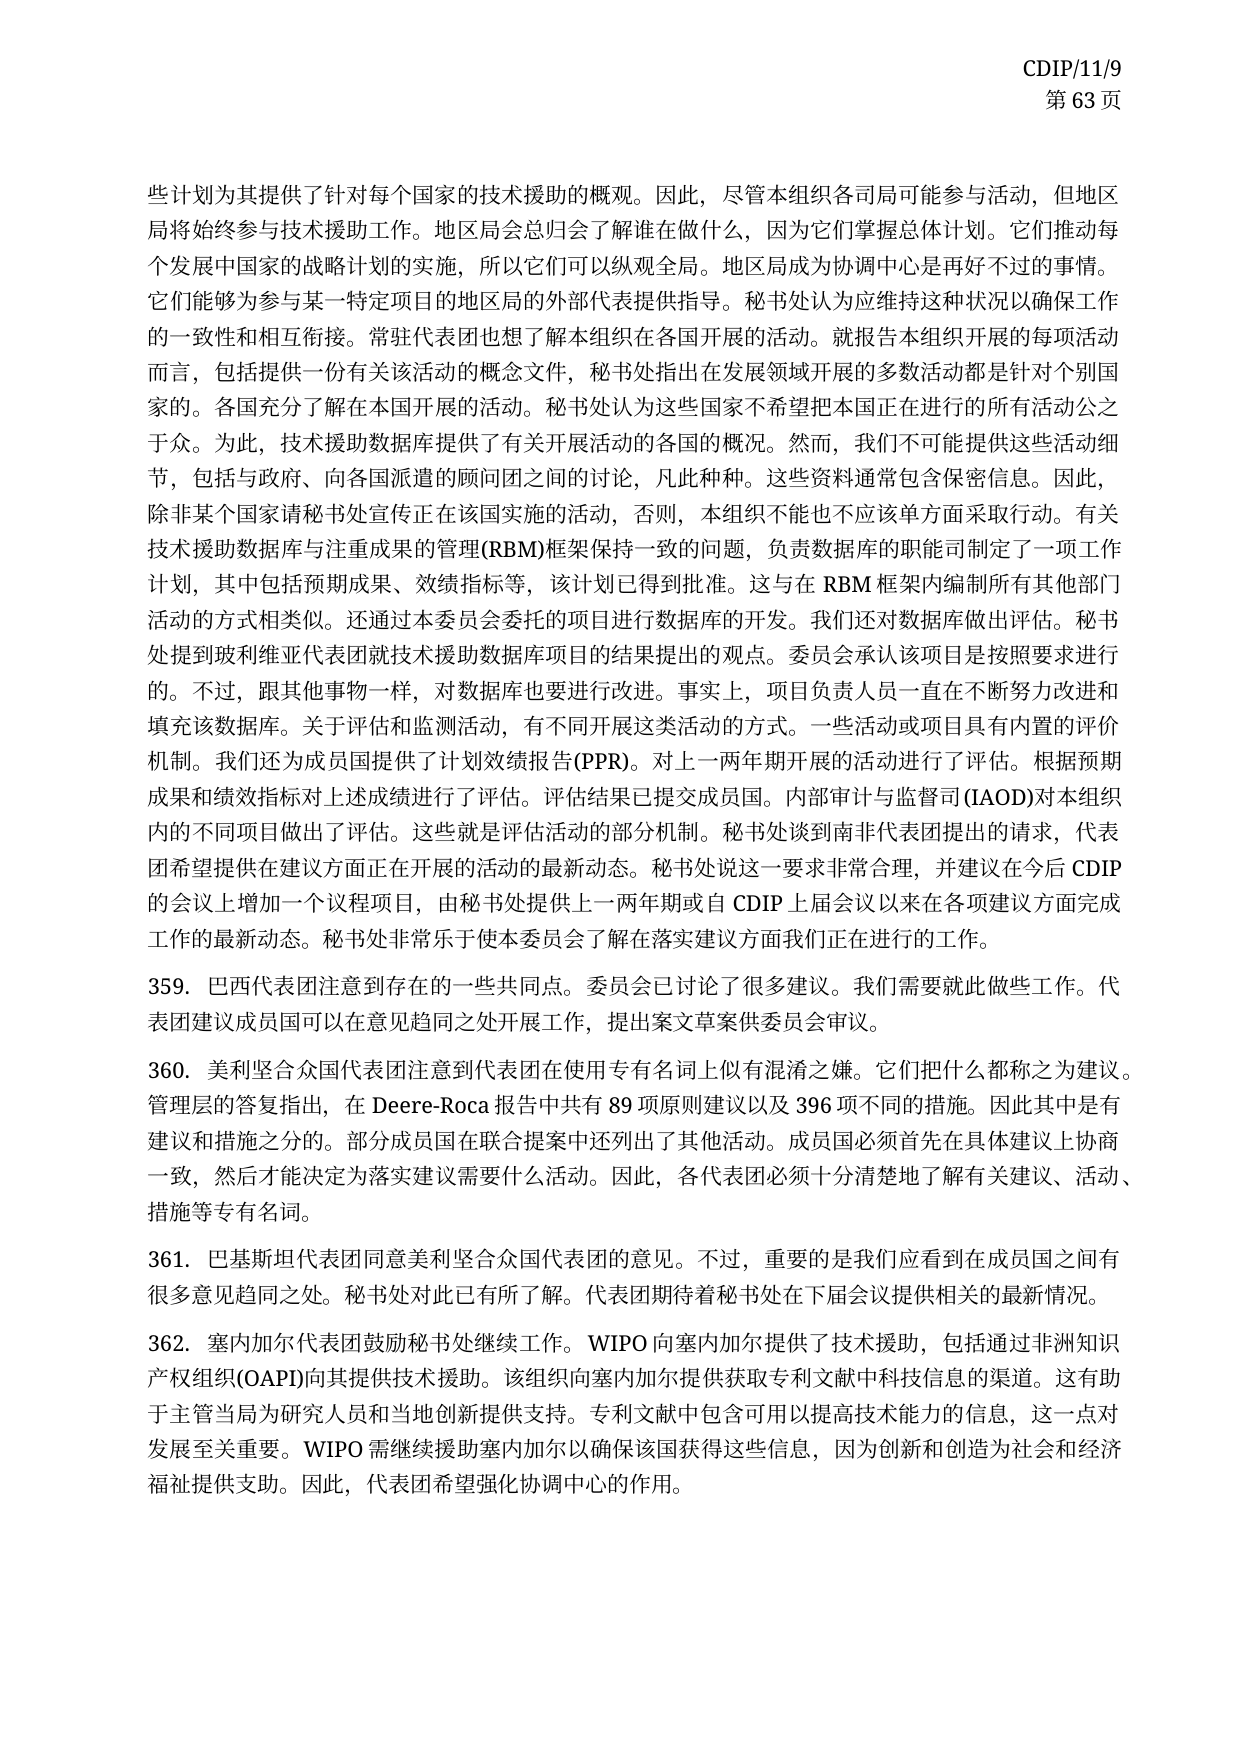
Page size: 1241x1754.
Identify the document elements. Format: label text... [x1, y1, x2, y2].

list 巴西代表团注意到存在的一些共同点。委员会已讨论了很多建议。我们需要就此做些工作。代表团建议成员国可以在意见趋同之处开展工作，提出案文草案供委员会审议。 [148, 966, 1122, 1037]
list 美利坚合众国代表团注意到代表团在使用专有名词上似有混淆之嫌。它们把什么都称之为建议。管理层的答复指出，在Deere-Roca报告中共有89项原则建议以及396项不同的措施。因此其中是有建议和措施之分的。部分成员国在联合提案中还列出了其他活动。成员国必须首先在具体建议上协商一致，然后才能决定为落实建议需要什么活动。因此，各代表团必须十分清楚地了解有关建议、活动、措施等专有名词。 [148, 1049, 1122, 1226]
list 巴基斯坦代表团同意美利坚合众国代表团的意见。不过，重要的是我们应看到在成员国之间有很多意见趋同之处。秘书处对此已有所了解。代表团期待着秘书处在下届会议提供相关的最新情况。 [148, 1239, 1122, 1309]
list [148, 174, 1122, 953]
list 塞内加尔代表团鼓励秘书处继续工作。WIPO向塞内加尔提供了技术援助，包括通过非洲知识产权组织(OAPI)向其提供技术援助。该组织向塞内加尔提供获取专利文献中科技信息的渠道。这有助于主管当局为研究人员和当地创新提供支持。专利文献中包含可用以提高技术能力的信息，这一点对发展至关重要。WIPO需继续援助塞内加尔以确保该国获得这些信息，因为创新和创造为社会和经济福祉提供支助。因此，代表团希望强化协调中心的作用。 [148, 1322, 1122, 1499]
